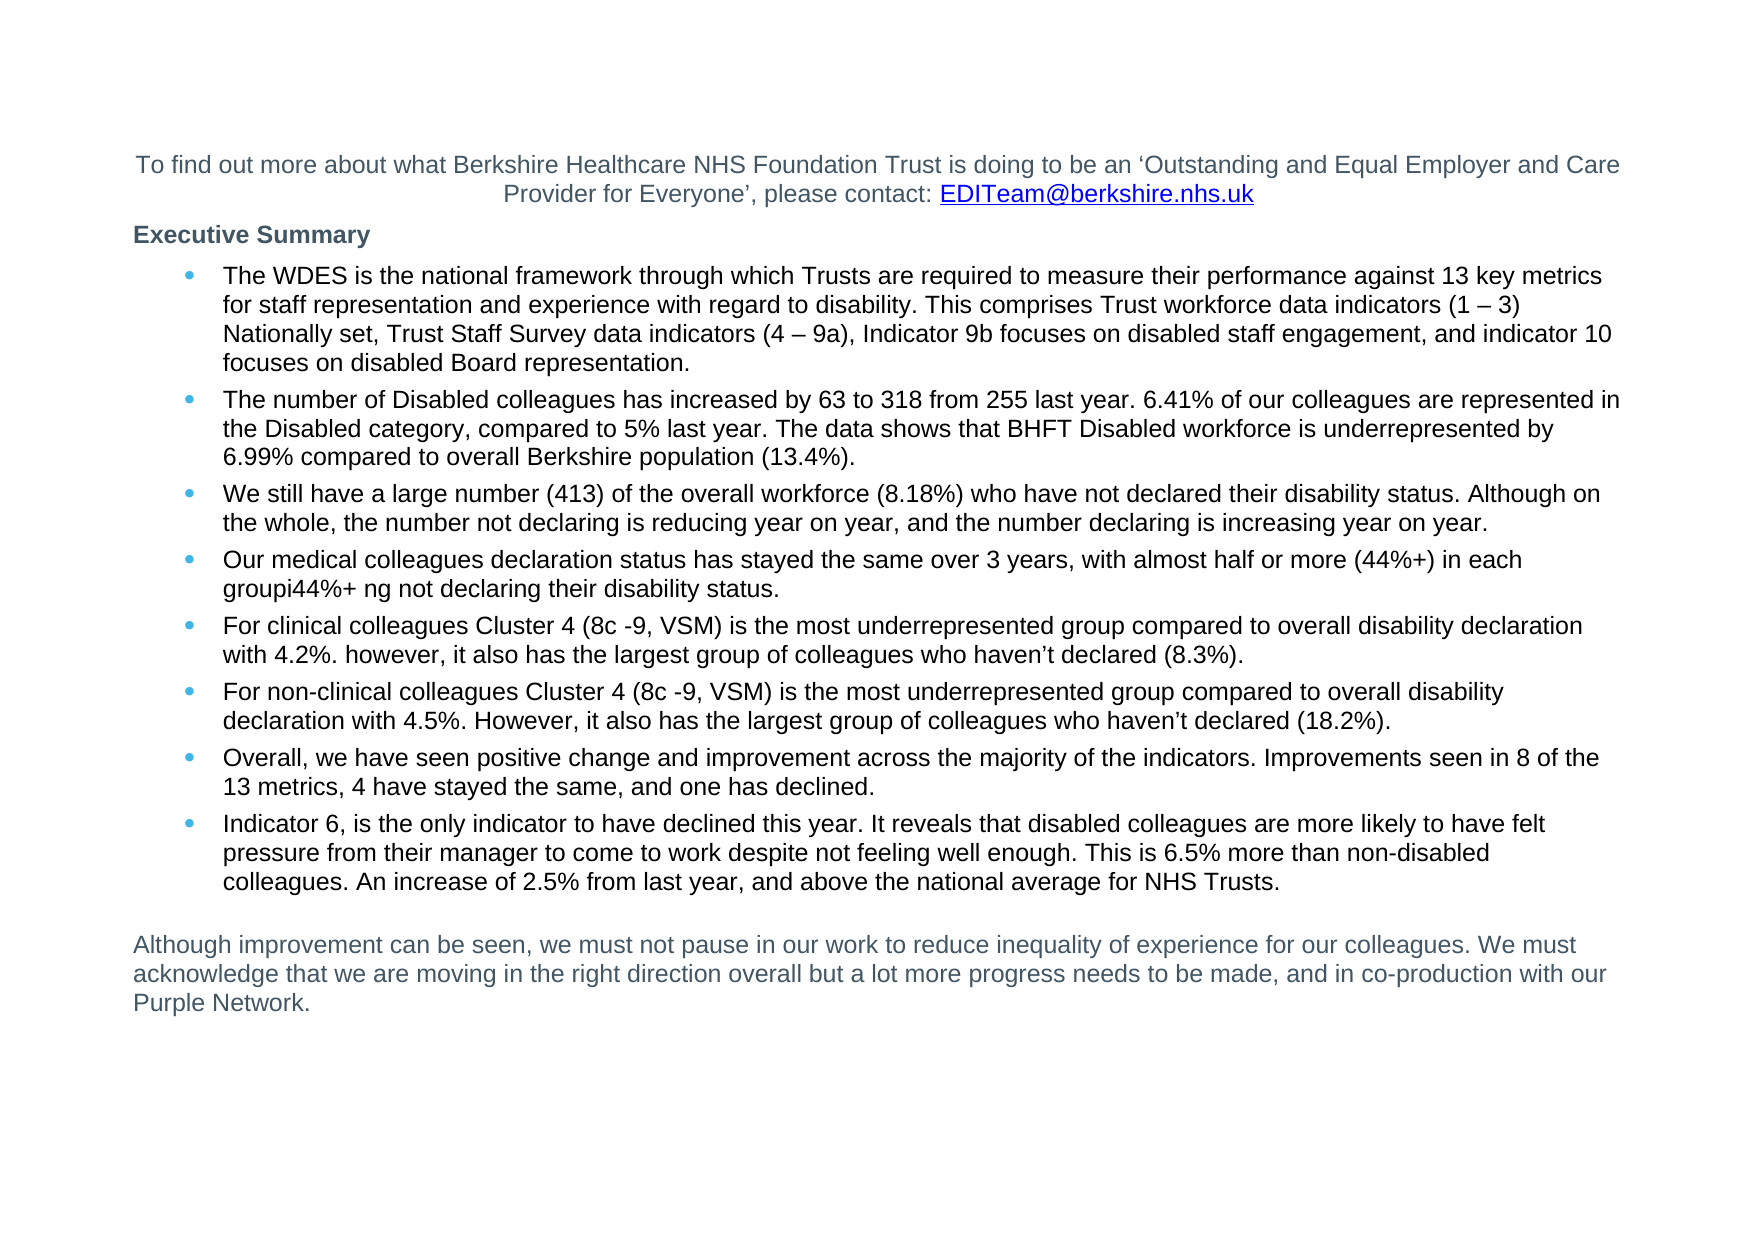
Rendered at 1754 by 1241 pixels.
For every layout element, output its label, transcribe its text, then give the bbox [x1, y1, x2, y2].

text The WDES is the national framework through which Trusts are required to measure their performance against 13 key metrics for staff representation and experience with regard to disability. This comprises Trust workforce data indicators (1 – 3) Nationally set, Trust Staff Survey data indicators (4 – 9a), Indicator 9b focuses on disabled staff engagement, and indicator 10 focuses on disabled Board representation. [185, 261, 1624, 376]
text Although improvement can be seen, we must not pause in our work to reduce inequality of experience for our colleagues. We must acknowledge that we are moving in the right direction overall but a lot more progress needs to be made, and in co-production with our Purple Network. [133, 930, 1624, 1016]
text For non-clinical colleagues Cluster 4 (8c -9, VSM) is the most underrepresented group compared to overall disability declaration with 4.5%. However, it also has the largest group of colleagues who haven’t declared (18.2%). [185, 677, 1624, 735]
text Overall, we have seen positive change and improvement across the majority of the indicators. Improvements seen in 8 of the 13 metrics, 4 have stayed the same, and one has declined. [185, 743, 1624, 801]
text We still have a large number (413) of the overall workforce (8.18%) who have not declared their disability status. Although on the whole, the number not declaring is reducing year on year, and the number declaring is increasing year on year. [185, 479, 1624, 537]
text Our medical colleagues declaration status has stayed the same over 3 years, with almost half or more (44%+) in each groupi44%+ ng not declaring their disability status. [185, 545, 1624, 603]
text Indicator 6, is the only indicator to have declined this year. It reveals that disabled colleagues are more likely to have felt pressure from their manager to come to work despite not feeling well enough. This is 6.5% more than non-disabled colleagues. An increase of 2.5% from last year, and above the national average for NHS Trusts. [185, 809, 1624, 895]
text To find out more about what Berkshire Healthcare NHS Foundation Trust is doing to be an ‘Outstanding and Equal Employer and Care Provider for Everyone’, please contact: EDITeam@berkshire.nhs.uk [133, 150, 1624, 207]
text Executive Summary [133, 220, 1624, 249]
text For clinical colleagues Cluster 4 (8c -9, VSM) is the most underrepresented group compared to overall disability declaration with 4.2%. however, it also has the largest group of colleagues who haven’t declared (8.3%). [185, 611, 1624, 669]
text The number of Disabled colleagues has increased by 63 to 318 from 255 last year. 6.41% of our colleagues are represented in the Disabled category, compared to 5% last year. The data shows that BHFT Disabled workforce is underrepresented by 6.99% compared to overall Berkshire population (13.4%). [185, 385, 1624, 471]
